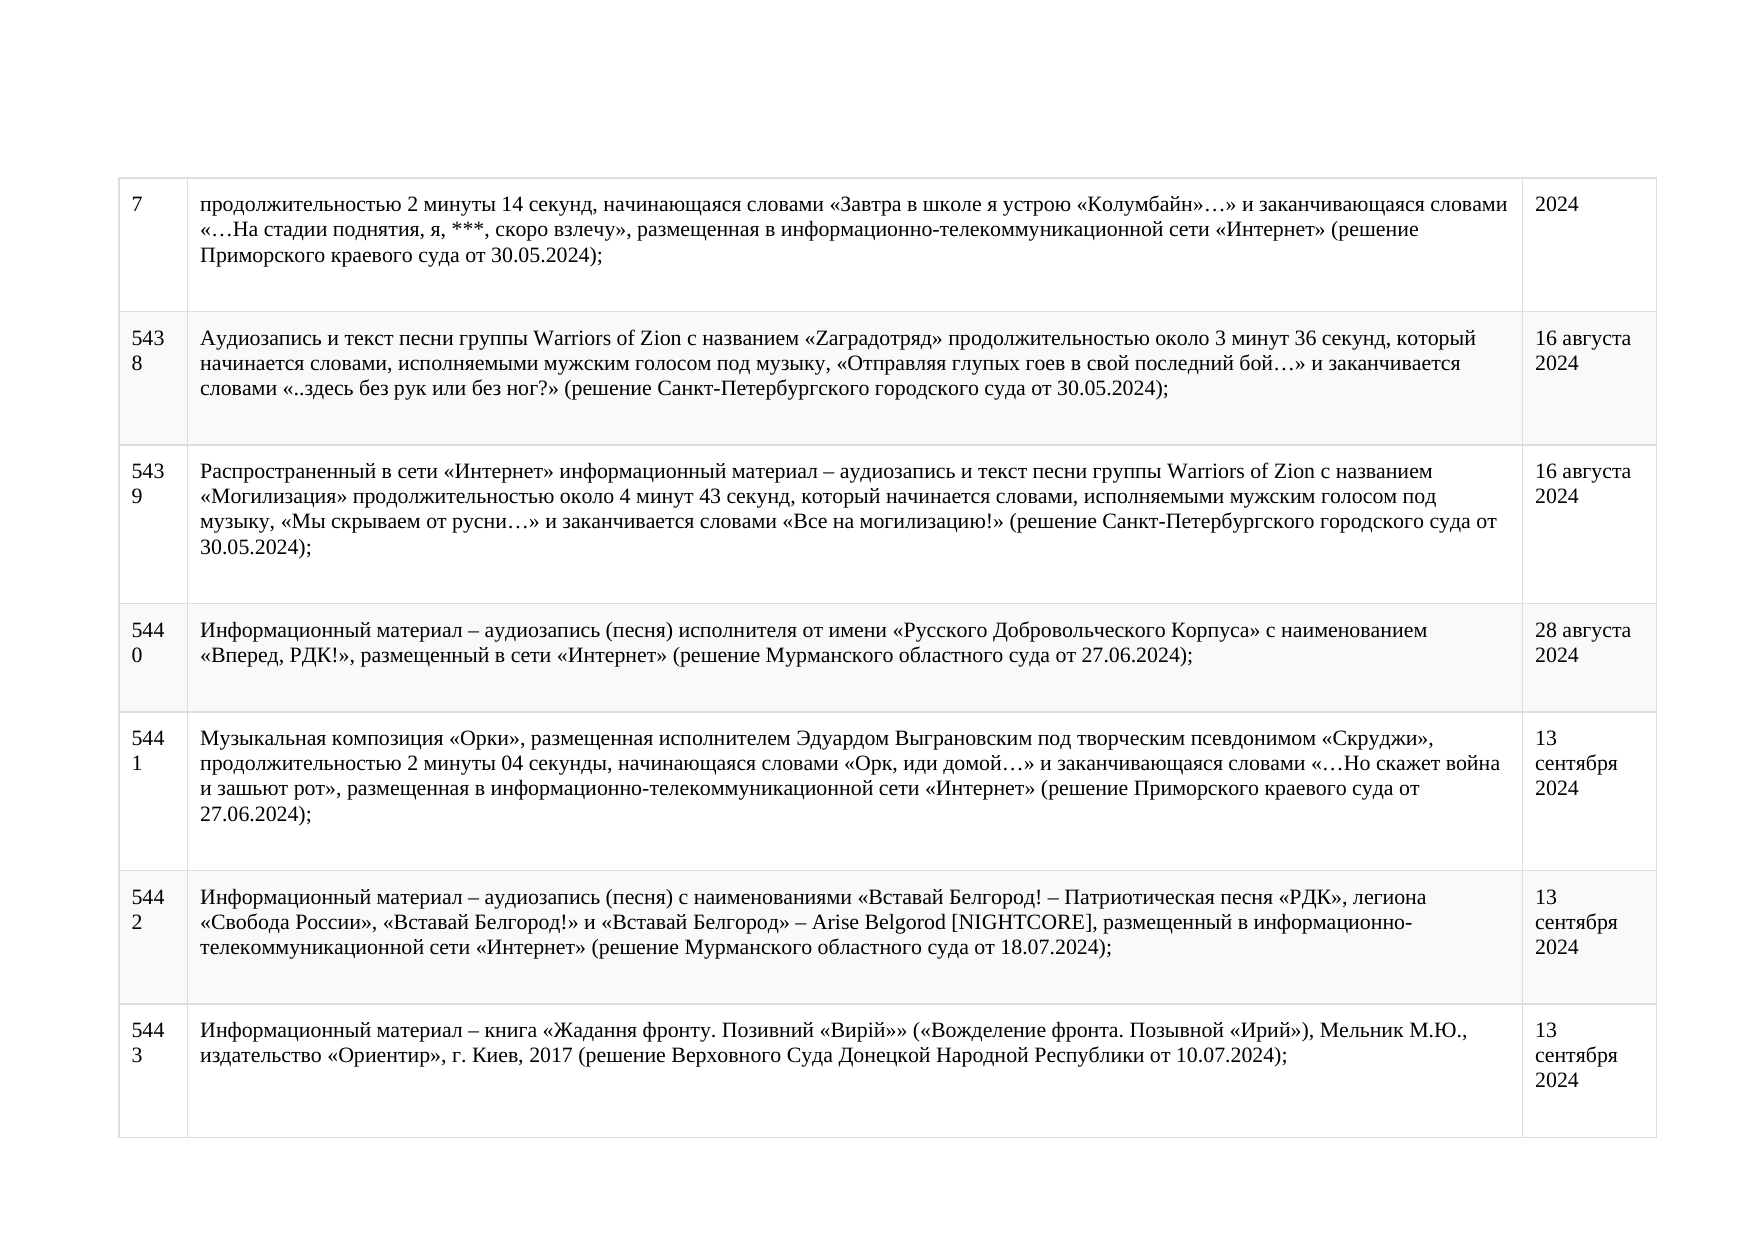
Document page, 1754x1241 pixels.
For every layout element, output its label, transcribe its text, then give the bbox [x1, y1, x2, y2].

table_cell 28 августа 2024 [1523, 604, 1656, 711]
table_cell 5443 [120, 1005, 187, 1136]
table_cell 5438 [120, 312, 187, 444]
table_cell 5442 [120, 871, 187, 1003]
table_cell 5441 [120, 713, 187, 869]
table_cell 13 сентября 2024 [1523, 871, 1656, 1003]
table_cell Информационный материал – аудиозапись (песня) исполнителя от имени «Русского Добровольческого Корпуса» с наименованием «Вперед, РДК!», размещенный в сети «Интернет» (решение Мурманского областного суда от 27.06.2024); [188, 604, 1522, 711]
table_cell Аудиозапись и текст песни группы Warriors of Zion с названием «Zаградотряд» продолжительностью около 3 минут 36 секунд, который начинается словами, исполняемыми мужским голосом под музыку, «Отправляя глупых гоев в свой последний бой…» и заканчивается словами «..здесь без рук или без ног?» (решение Санкт-Петербургского городского суда от 30.05.2024); [188, 312, 1522, 444]
table_cell 13 сентября 2024 [1523, 713, 1656, 869]
table_cell 5437 [120, 179, 187, 311]
table_cell Музыкальная композиция «Орки», размещенная исполнителем Эдуардом Выграновским под творческим псевдонимом «Скруджи», продолжительностью 2 минуты 04 секунды, начинающаяся словами «Орк, иди домой…» и заканчивающаяся словами «…Но скажет война и зашьют рот», размещенная в информационно-телекоммуникационной сети «Интернет» (решение Приморского краевого суда от 27.06.2024); [188, 713, 1522, 869]
table_cell 16 августа 2024 [1523, 446, 1656, 603]
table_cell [188, 179, 1522, 311]
table_cell Информационный материал – книга «Жадання фронту. Позивний «Вирiй»» («Вожделение фронта. Позывной «Ирий»), Мельник М.Ю., издательство «Ориентир», г. Киев, 2017 (решение Верховного Суда Донецкой Народной Республики от 10.07.2024); [188, 1005, 1522, 1136]
table_cell 16 августа 2024 [1523, 312, 1656, 444]
table_cell 5 августа 2024 [1523, 179, 1656, 311]
table_cell 13 сентября 2024 [1523, 1005, 1656, 1136]
table_cell 5439 [120, 446, 187, 603]
table_cell 5440 [120, 604, 187, 711]
table_cell Информационный материал – аудиозапись (песня) с наименованиями «Вставай Белгород! – Патриотическая песня «РДК», легиона «Свобода России», «Вставай Белгород!» и «Вставай Белгород» – Arise Belgorod [NIGHTCORE], размещенный в информационно-телекоммуникационной сети «Интернет» (решение Мурманского областного суда от 18.07.2024); [188, 871, 1522, 1003]
table_cell Распространенный в сети «Интернет» информационный материал – аудиозапись и текст песни группы Warriors of Zion с названием «Могилизация» продолжительностью около 4 минут 43 секунд, который начинается словами, исполняемыми мужским голосом под музыку, «Мы скрываем от русни…» и заканчивается словами «Все на могилизацию!» (решение Санкт-Петербургского городского суда от 30.05.2024); [188, 446, 1522, 603]
